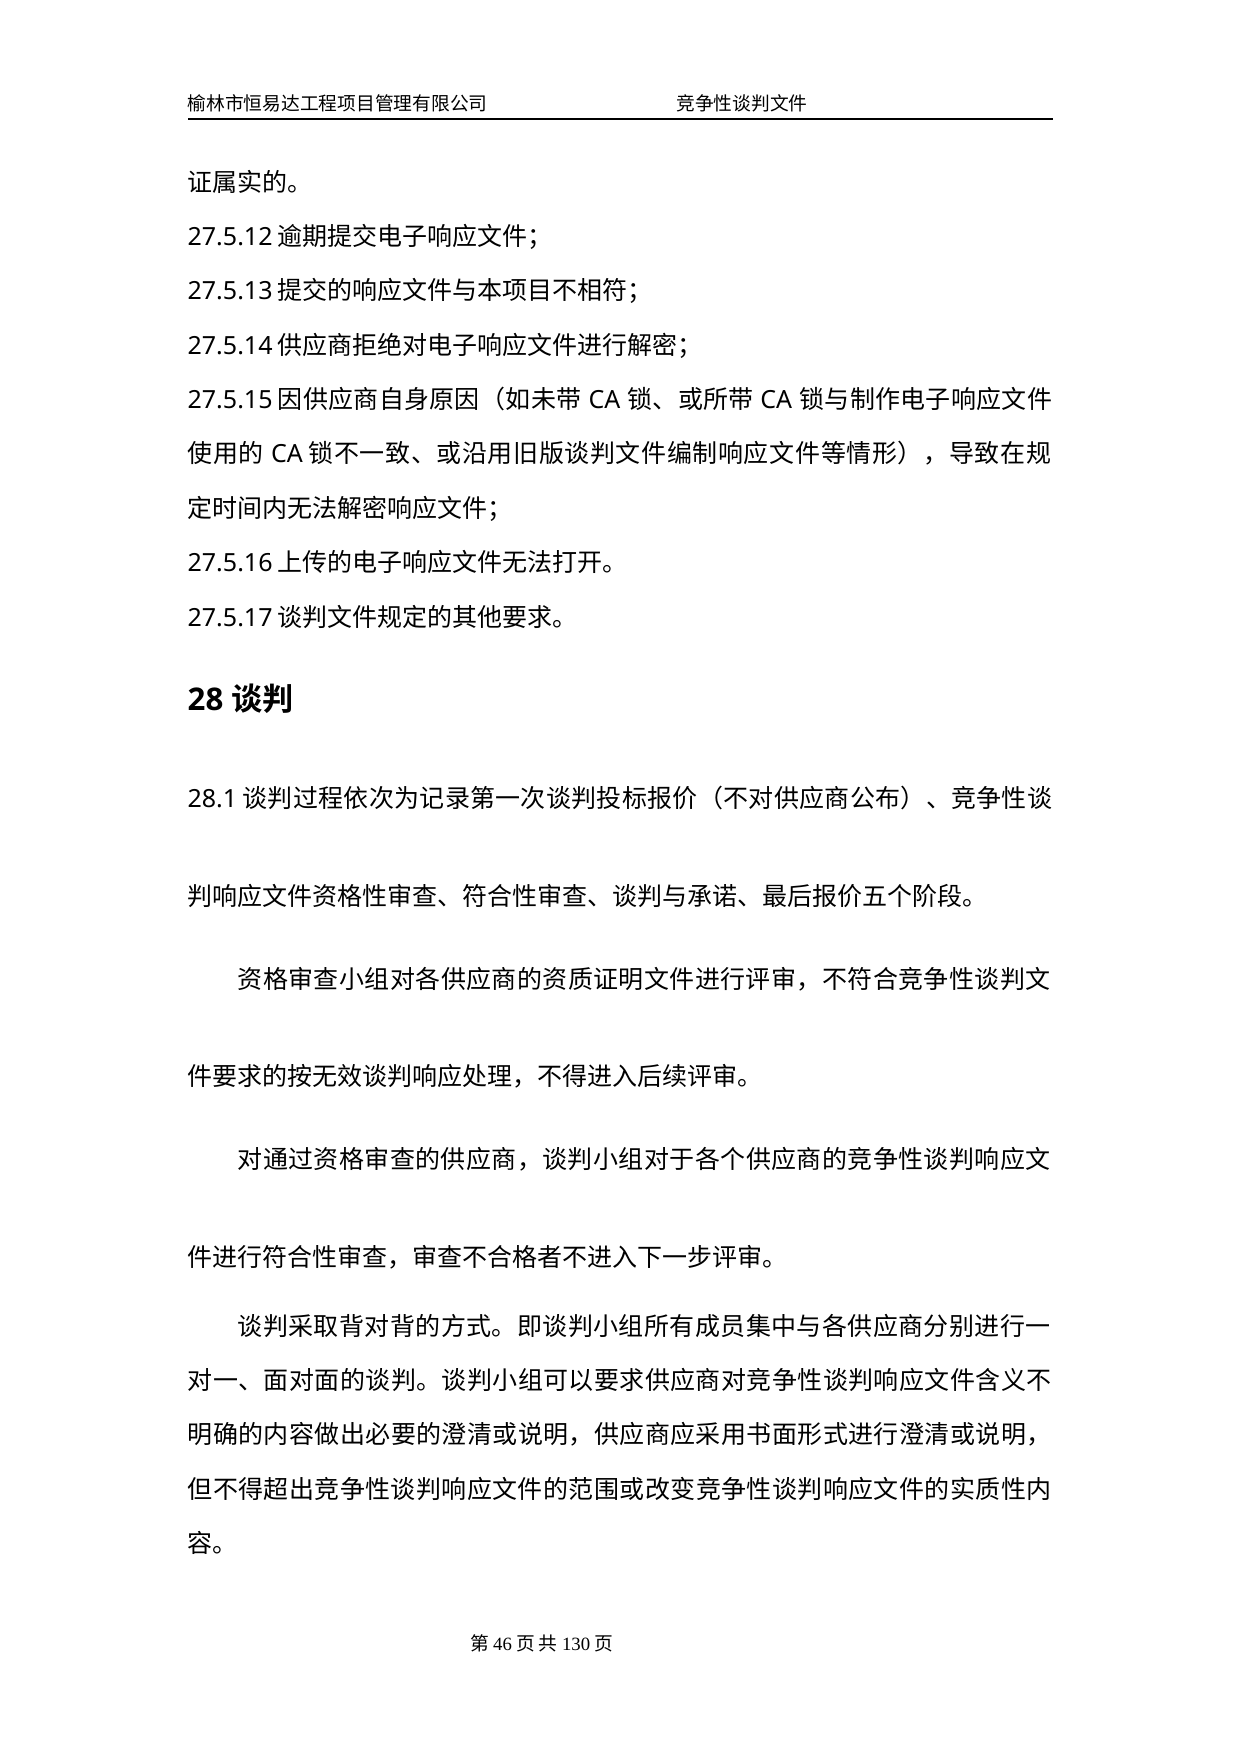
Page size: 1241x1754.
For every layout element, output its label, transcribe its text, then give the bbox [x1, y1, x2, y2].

text 27.5.14供应商拒绝对电子响应文件进行解密； [187, 325, 1053, 361]
subtitle 28 谈判 [187, 664, 1053, 729]
text 27.5.17谈判文件规定的其他要求。 [187, 597, 1053, 633]
text 对通过资格审查的供应商，谈判小组对于各个供应商的竞争性谈判响应文件进行符合性审查，审查不合格者不进入下一步评审。 [187, 1125, 1053, 1288]
text 27.5.12逾期提交电子响应文件； [187, 216, 1053, 253]
text 27.5.13提交的响应文件与本项目不相符； [187, 271, 1053, 307]
text 28.1谈判过程依次为记录第一次谈判投标报价（不对供应商公布）、竞争性谈判响应文件资格性审查、符合性审查、谈判与承诺、最后报价五个阶段。 [187, 764, 1053, 927]
text 27.5.15因供应商自身原因（如未带 CA 锁、或所带 CA 锁与制作电子响应文件使用的 CA锁不一致、或沿用旧版谈判文件编制响应文件等情形），导致在规定时间内无法解密响应文件； [187, 379, 1053, 524]
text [187, 162, 1053, 198]
text 谈判采取背对背的方式。即谈判小组所有成员集中与各供应商分别进行一对一、面对面的谈判。谈判小组可以要求供应商对竞争性谈判响应文件含义不明确的内容做出必要的澄清或说明，供应商应采用书面形式进行澄清或说明，但不得超出竞争性谈判响应文件的范围或改变竞争性谈判响应文件的实质性内容。 [187, 1306, 1053, 1560]
text 资格审查小组对各供应商的资质证明文件进行评审，不符合竞争性谈判文件要求的按无效谈判响应处理，不得进入后续评审。 [187, 945, 1053, 1107]
text 27.5.16上传的电子响应文件无法打开。 [187, 543, 1053, 579]
